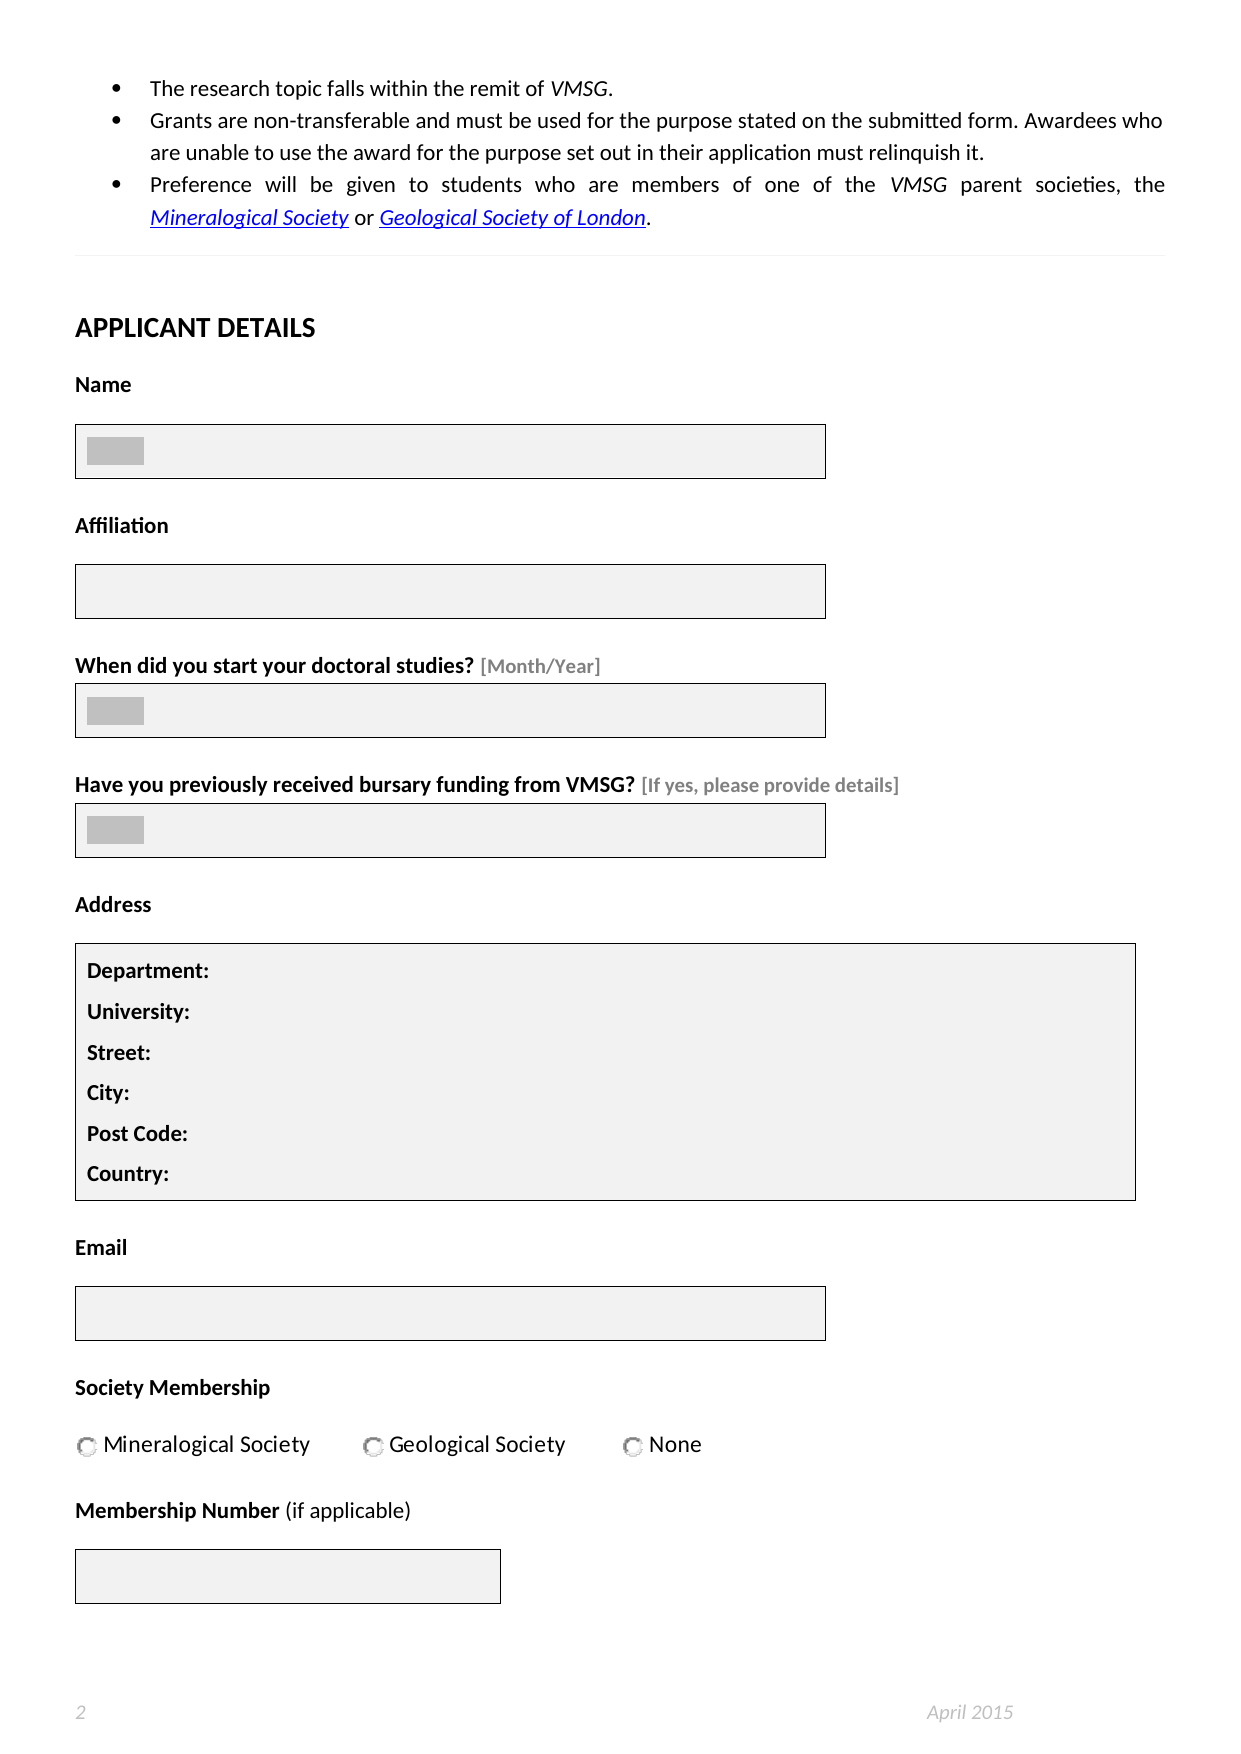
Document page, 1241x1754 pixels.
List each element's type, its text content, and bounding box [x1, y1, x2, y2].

list Preference will be given to students who are members of one of the VMSG parent societies, the Mineralogical Society or Geological Society of London. [112, 170, 1165, 231]
table_header [76, 425, 825, 477]
text APPLICANT DETAILS [75, 309, 1165, 344]
text Address [75, 890, 1165, 918]
list The research topic falls within the remit of VMSG. [112, 74, 1165, 102]
text Membership Number (if applicable) [75, 1496, 1165, 1524]
table_header [76, 1287, 825, 1340]
table_header Department: University: Street: City: Post Code: Country: [76, 944, 1135, 1200]
table_header [76, 1550, 500, 1603]
text When did you start your doctoral studies? [Month/Year] [75, 651, 1165, 679]
table_header [76, 684, 825, 737]
table_header [76, 804, 825, 857]
text Affiliation [75, 511, 1165, 539]
list Grants are non-transferable and must be used for the purpose stated on the submitted form. Awardees who are unable to use the award for the purpose set out in their application must relinquish it. [112, 106, 1165, 166]
text Society Membership [75, 1373, 1165, 1401]
text Have you previously received bursary funding from VMSG? [If yes, please provide details] [75, 771, 1165, 798]
text Name [75, 370, 1165, 398]
text Email [75, 1233, 1165, 1261]
table_header [76, 565, 825, 618]
